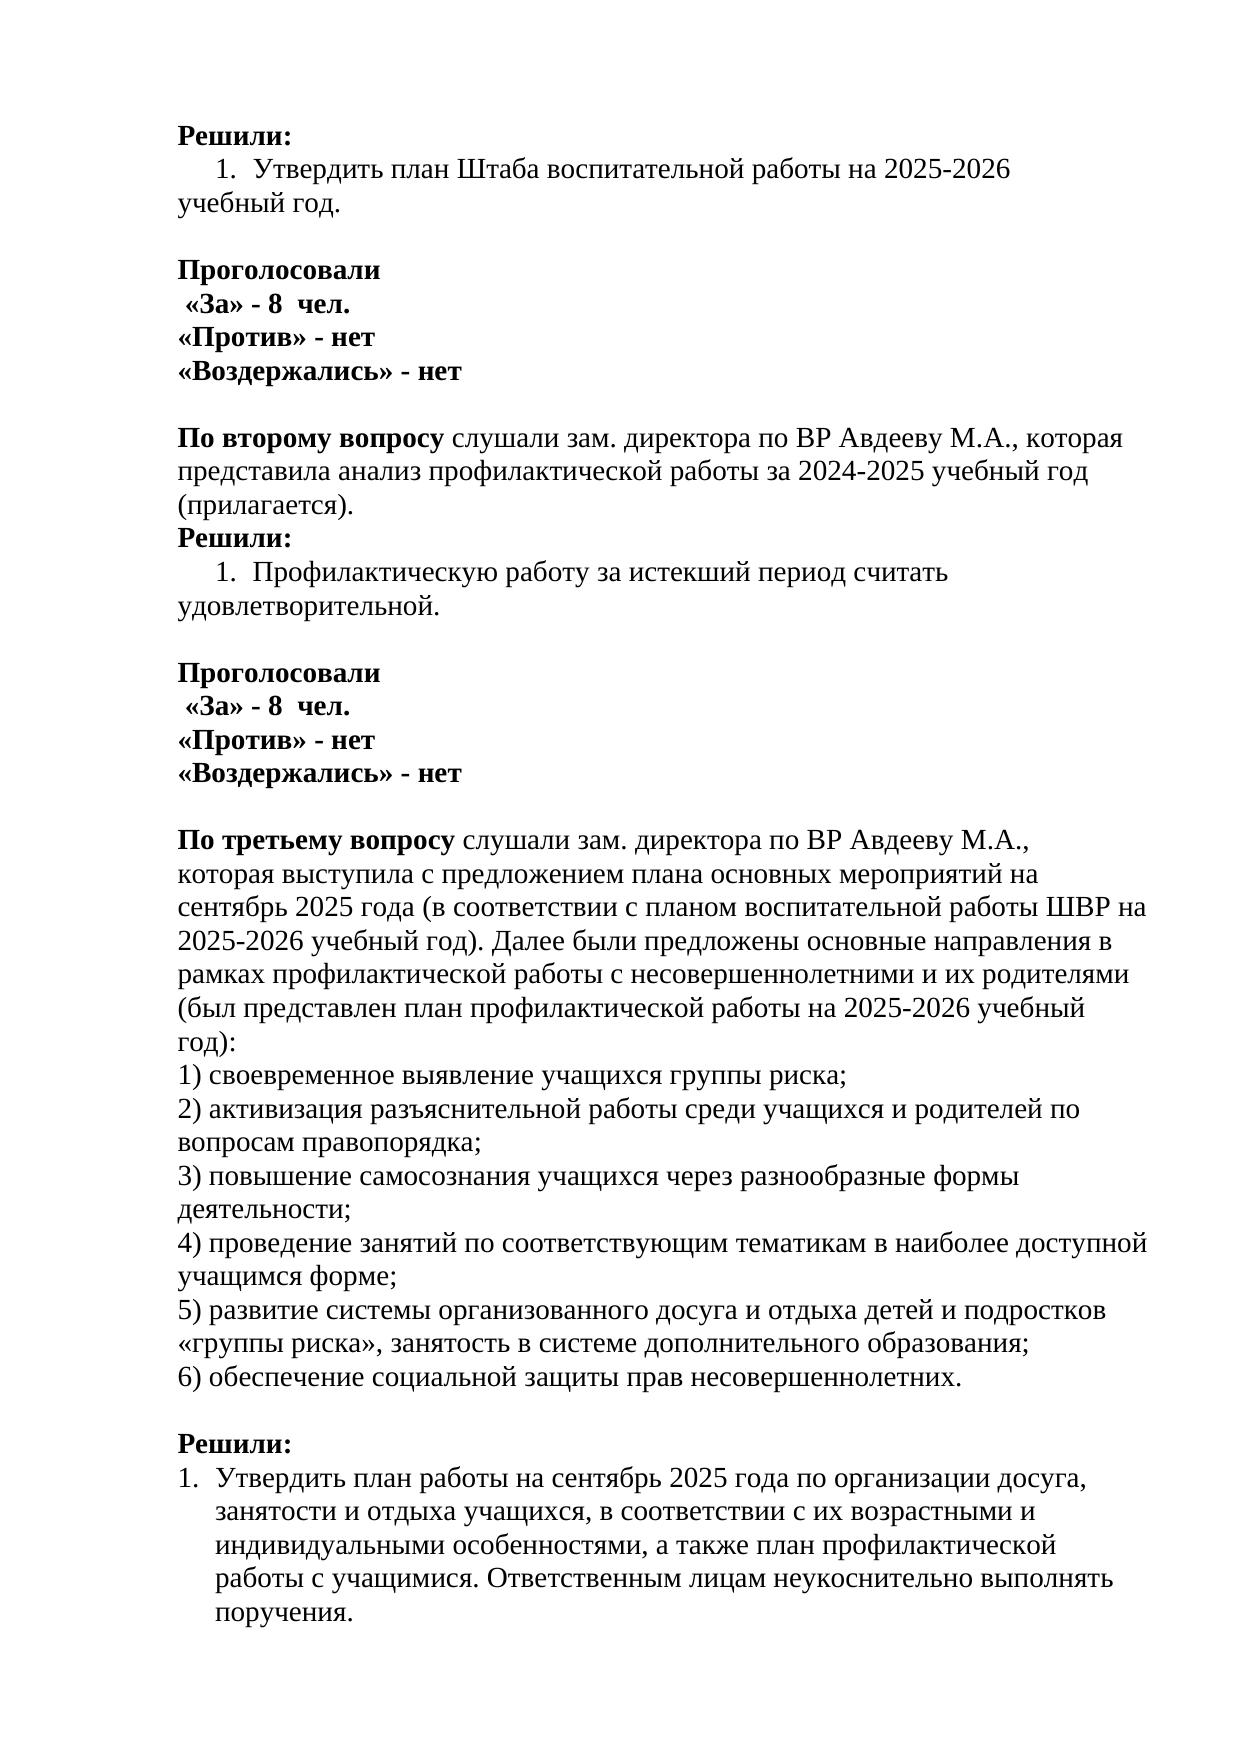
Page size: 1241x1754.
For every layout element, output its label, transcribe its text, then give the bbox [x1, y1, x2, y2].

text 3) повышение самосознания учащихся через разнообразные формы [177, 1158, 1152, 1191]
text 4) проведение занятий по соответствующим тематикам в наиболее доступной [177, 1225, 1152, 1258]
text «Воздержались» - нет [177, 755, 1152, 789]
text 6) обеспечение социальной защиты прав несовершеннолетних. [177, 1359, 1152, 1393]
text вопросам правопорядка; [177, 1124, 1152, 1158]
list Профилактическую работу за истекший период считать [215, 554, 1152, 588]
text (прилагается). [177, 487, 1152, 521]
text Проголосовали [177, 655, 1152, 688]
text «Против» - нет [177, 722, 1152, 755]
text удовлетворительной. [177, 588, 1152, 621]
list Утвердить план работы на сентябрь 2025 года по организации досуга, занятости и отдыха учащихся, в соответствии с их возрастными и индивидуальными особенностями, а также план профилактической работы с учащимися. Ответственным лицам неукоснительно выполнять поручения. [177, 1460, 1152, 1627]
text «Против» - нет [177, 319, 1152, 353]
text 5) развитие системы организованного досуга и отдыха детей и подростков [177, 1292, 1152, 1326]
text «За» - 8 чел. [177, 286, 1152, 319]
text 1) своевременное выявление учащихся группы риска; [177, 1057, 1152, 1091]
text По второму вопросу слушали зам. директора по ВР Авдееву М.А., которая представила анализ профилактической работы за 2024-2025 учебный год [177, 420, 1152, 487]
text учебный год. [177, 185, 1152, 219]
text деятельности; [177, 1191, 1152, 1225]
text Решили: [177, 1426, 1152, 1460]
text 2) активизация разъяснительной работы среди учащихся и родителей по [177, 1091, 1152, 1124]
text Проголосовали [177, 252, 1152, 286]
text Решили: [177, 118, 1152, 152]
text которая выступила с предложением плана основных мероприятий на сентябрь 2025 года (в соответствии с планом воспитательной работы ШВР на 2025-2026 учебный год). Далее были предложены основные направления в рамках профилактической работы с несовершеннолетними и их родителями (был представлен план профилактической работы на 2025-2026 учебный год): [177, 856, 1152, 1057]
text учащимся форме; [177, 1258, 1152, 1292]
text Решили: [177, 521, 1152, 554]
text «группы риска», занятость в системе дополнительного образования; [177, 1326, 1152, 1359]
list Утвердить план Штаба воспитательной работы на 2025-2026 [215, 152, 1152, 185]
text «Воздержались» - нет [177, 353, 1152, 386]
text По третьему вопросу слушали зам. директора по ВР Авдееву М.А., [177, 822, 1152, 856]
text «За» - 8 чел. [177, 688, 1152, 722]
